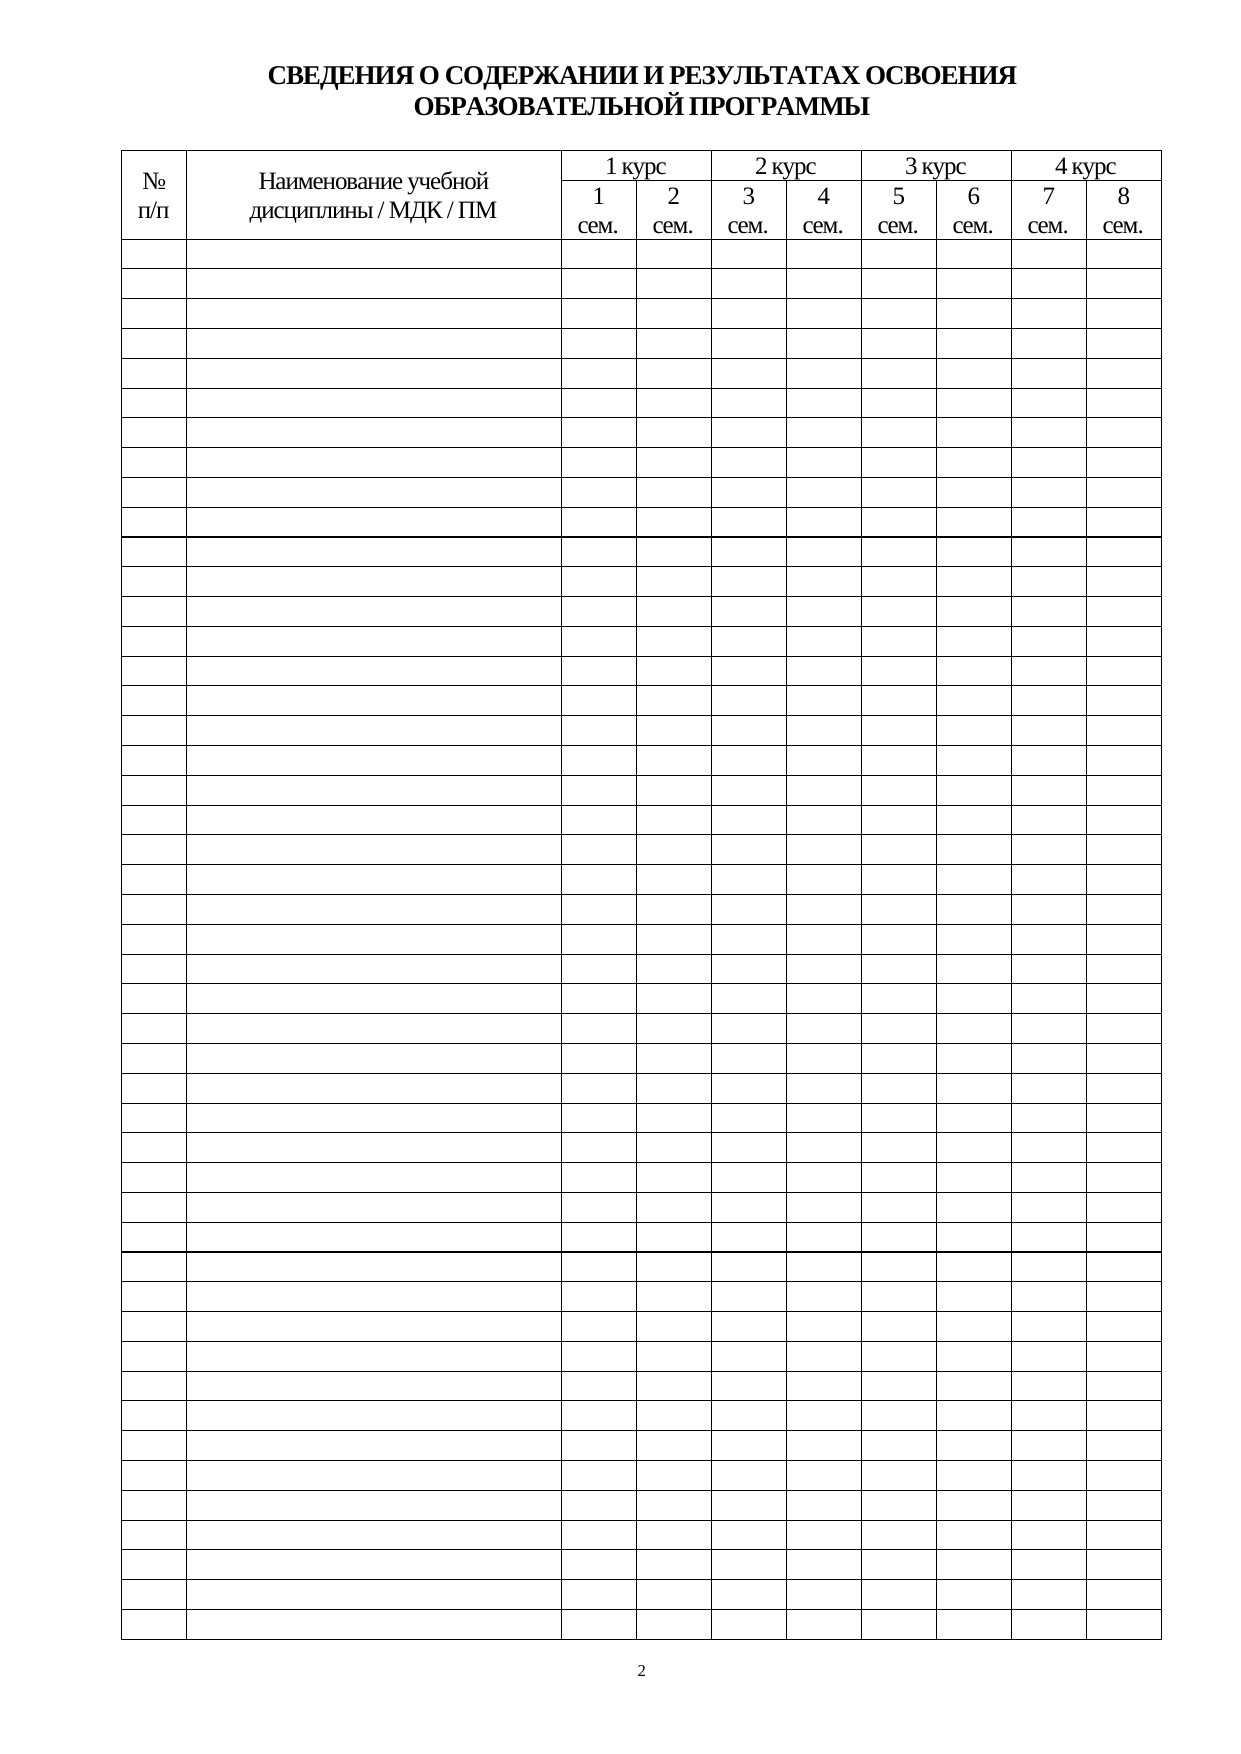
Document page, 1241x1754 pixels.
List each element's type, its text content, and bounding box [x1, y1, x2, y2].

table_cell [1087, 1253, 1161, 1281]
table_cell [637, 1342, 711, 1371]
table_cell [862, 448, 936, 477]
table_cell [937, 389, 1011, 417]
table_cell [937, 299, 1011, 328]
table_cell [637, 835, 711, 864]
table_cell [1012, 597, 1086, 626]
table_cell [122, 1372, 186, 1400]
table_cell 7 сем. [1012, 181, 1086, 238]
table_cell [787, 1104, 861, 1132]
table_cell [187, 1133, 561, 1162]
table_cell [187, 478, 561, 507]
table_cell [1012, 895, 1086, 924]
table_cell [637, 1401, 711, 1430]
table_cell [712, 1372, 786, 1400]
table_cell [187, 1014, 561, 1043]
table_cell [122, 955, 186, 983]
table_cell [562, 1253, 636, 1281]
table_cell [1012, 1074, 1086, 1102]
table_cell [937, 478, 1011, 507]
table_cell [712, 1431, 786, 1460]
table_cell [562, 567, 636, 596]
table_cell [1087, 925, 1161, 953]
table_cell [712, 538, 786, 566]
table_cell [187, 1104, 561, 1132]
table_cell [937, 448, 1011, 477]
table_cell [712, 1491, 786, 1519]
table_cell [1087, 806, 1161, 834]
table_cell [187, 1163, 561, 1192]
table_cell [1012, 1521, 1086, 1549]
table_cell [1012, 508, 1086, 536]
table_cell [712, 597, 786, 626]
table_cell [862, 1312, 936, 1341]
table_cell [937, 1431, 1011, 1460]
table_cell [862, 1014, 936, 1043]
table_cell [1012, 746, 1086, 775]
table_cell [122, 538, 186, 566]
table_cell [862, 299, 936, 328]
table_cell [637, 329, 711, 358]
table_cell [712, 1461, 786, 1490]
table_cell [1087, 1104, 1161, 1132]
table_cell [787, 1193, 861, 1222]
table_cell [937, 627, 1011, 656]
table_cell [862, 1491, 936, 1519]
table_cell [562, 835, 636, 864]
table_cell [862, 716, 936, 745]
table_cell [937, 240, 1011, 268]
table_cell [187, 955, 561, 983]
table_cell [1087, 1163, 1161, 1192]
table_cell [787, 984, 861, 1013]
table_cell [637, 240, 711, 268]
table_cell [862, 776, 936, 804]
table_cell [562, 359, 636, 387]
table_cell [1087, 597, 1161, 626]
table_cell [787, 448, 861, 477]
table_cell [862, 1342, 936, 1371]
table_header 2 курс [712, 151, 861, 180]
table_cell [562, 1580, 636, 1609]
table_cell [787, 716, 861, 745]
table_cell [122, 269, 186, 298]
table_cell [187, 895, 561, 924]
table_cell [1087, 1133, 1161, 1162]
table_cell [122, 1193, 186, 1222]
table_cell [637, 299, 711, 328]
table_cell [1087, 1461, 1161, 1490]
table_cell [937, 1223, 1011, 1251]
table_cell [787, 508, 861, 536]
table_cell [1087, 1342, 1161, 1371]
table_cell [787, 806, 861, 834]
table_cell [637, 1610, 711, 1639]
table_cell [787, 1253, 861, 1281]
table_cell [1012, 657, 1086, 685]
table_cell [562, 806, 636, 834]
table_cell [1087, 1372, 1161, 1400]
table_cell [122, 1491, 186, 1519]
table_cell [787, 925, 861, 953]
table_cell [712, 1401, 786, 1430]
table_cell [562, 1104, 636, 1132]
table_cell [637, 716, 711, 745]
table_cell [562, 1193, 636, 1222]
table_cell [712, 1253, 786, 1281]
table_cell [187, 686, 561, 715]
table_cell [122, 567, 186, 596]
table_cell [562, 418, 636, 447]
table_cell [562, 1521, 636, 1549]
table_cell [787, 418, 861, 447]
table_cell [637, 359, 711, 387]
table_cell [787, 1521, 861, 1549]
table_cell [122, 925, 186, 953]
table_cell [937, 597, 1011, 626]
table_cell [637, 895, 711, 924]
table_cell [862, 1580, 936, 1609]
table_cell [187, 1044, 561, 1073]
table_cell [862, 925, 936, 953]
table_cell [562, 1133, 636, 1162]
table_cell [1012, 1342, 1086, 1371]
table_cell [862, 1163, 936, 1192]
table_cell [187, 1193, 561, 1222]
table_cell [712, 1104, 786, 1132]
table_cell [1012, 240, 1086, 268]
table_cell [787, 1282, 861, 1311]
table_cell [562, 1431, 636, 1460]
table_cell [862, 746, 936, 775]
table_cell [122, 1521, 186, 1549]
table_cell [862, 1253, 936, 1281]
table_cell [937, 1282, 1011, 1311]
table_cell [187, 1074, 561, 1102]
table_cell [1087, 1550, 1161, 1579]
table_cell [1012, 418, 1086, 447]
table_cell [187, 984, 561, 1013]
table_cell [562, 746, 636, 775]
table_cell [187, 359, 561, 387]
table_cell [937, 567, 1011, 596]
table_cell [1012, 359, 1086, 387]
table_cell [637, 1193, 711, 1222]
table_cell [1012, 984, 1086, 1013]
table_cell [637, 686, 711, 715]
table_cell [787, 1491, 861, 1519]
table_cell [122, 1014, 186, 1043]
table_cell [712, 1044, 786, 1073]
table_cell [562, 508, 636, 536]
table_cell [787, 1342, 861, 1371]
table_cell [637, 865, 711, 894]
table_cell [787, 359, 861, 387]
table_cell [712, 329, 786, 358]
table_cell [187, 865, 561, 894]
table_cell [1087, 1193, 1161, 1222]
table_cell [712, 1163, 786, 1192]
table_cell [862, 1193, 936, 1222]
table_cell [122, 1163, 186, 1192]
table_cell [122, 984, 186, 1013]
table_cell [1012, 389, 1086, 417]
table_cell [562, 478, 636, 507]
table_cell [637, 1044, 711, 1073]
table_cell [637, 1372, 711, 1400]
table_cell [937, 1044, 1011, 1073]
table_cell [187, 1431, 561, 1460]
table_cell [712, 1610, 786, 1639]
table_cell [1012, 538, 1086, 566]
table_cell [637, 1491, 711, 1519]
table_cell [787, 657, 861, 685]
table_cell [1087, 686, 1161, 715]
table_cell [637, 984, 711, 1013]
table_cell [1012, 835, 1086, 864]
table_cell 4 сем. [787, 181, 861, 238]
table_cell 1 сем. [562, 181, 636, 238]
table_cell [862, 835, 936, 864]
table_cell [122, 240, 186, 268]
table_cell [562, 1610, 636, 1639]
table_cell [712, 1014, 786, 1043]
table_cell [712, 865, 786, 894]
table_cell [787, 895, 861, 924]
table_cell [562, 240, 636, 268]
table_cell [1012, 1550, 1086, 1579]
table_cell [562, 1461, 636, 1490]
table_cell [712, 1580, 786, 1609]
table_cell [787, 1044, 861, 1073]
table_cell [122, 746, 186, 775]
table_cell [787, 627, 861, 656]
table_cell [562, 1372, 636, 1400]
table_cell [862, 1104, 936, 1132]
table_cell [787, 1610, 861, 1639]
table_cell [712, 299, 786, 328]
table_cell [787, 299, 861, 328]
table_cell [562, 329, 636, 358]
table_cell [1012, 1580, 1086, 1609]
table_cell [712, 389, 786, 417]
table_cell [937, 1193, 1011, 1222]
table_cell [187, 1550, 561, 1579]
table_cell [1012, 448, 1086, 477]
table_cell [787, 389, 861, 417]
table_cell [122, 835, 186, 864]
table_cell [562, 776, 636, 804]
table_cell [937, 1401, 1011, 1430]
table_cell [122, 359, 186, 387]
table_cell [937, 359, 1011, 387]
table_cell [862, 627, 936, 656]
table_cell [122, 478, 186, 507]
table_cell [937, 835, 1011, 864]
table_cell [712, 1550, 786, 1579]
table_cell [562, 716, 636, 745]
table_cell [862, 1521, 936, 1549]
table_cell [787, 955, 861, 983]
table_cell [122, 895, 186, 924]
table_cell [787, 329, 861, 358]
table_cell [862, 1074, 936, 1102]
table_cell [1087, 329, 1161, 358]
table_cell [787, 865, 861, 894]
table_cell [862, 686, 936, 715]
table_cell [187, 1401, 561, 1430]
table_cell [712, 716, 786, 745]
table_cell [122, 1133, 186, 1162]
table_cell [1012, 299, 1086, 328]
table_cell [562, 1044, 636, 1073]
table_cell [712, 776, 786, 804]
table_cell [1012, 716, 1086, 745]
table_cell 5 сем. [862, 181, 936, 238]
table_cell [637, 955, 711, 983]
table_cell [712, 1312, 786, 1341]
table_header Наименование учебной дисциплины / МДК / ПМ [187, 151, 561, 238]
table_cell [862, 1550, 936, 1579]
table_cell [562, 1163, 636, 1192]
table_cell [1087, 1580, 1161, 1609]
table_cell [637, 418, 711, 447]
table_cell [562, 1550, 636, 1579]
table_cell [122, 776, 186, 804]
table_cell [122, 627, 186, 656]
table_cell [187, 627, 561, 656]
table_cell [1087, 1074, 1161, 1102]
table_cell 2 сем. [637, 181, 711, 238]
table_cell [862, 1223, 936, 1251]
table_cell [1012, 776, 1086, 804]
table_cell [562, 686, 636, 715]
table_cell [937, 1580, 1011, 1609]
table_cell [637, 1223, 711, 1251]
table_cell [637, 1312, 711, 1341]
table_cell [1087, 418, 1161, 447]
table_cell [787, 686, 861, 715]
table_cell [187, 389, 561, 417]
table_cell [1012, 1104, 1086, 1132]
table_cell [637, 657, 711, 685]
table_cell [1087, 1431, 1161, 1460]
table_cell [937, 1312, 1011, 1341]
table_cell [637, 925, 711, 953]
table_cell [122, 865, 186, 894]
table_cell [937, 1550, 1011, 1579]
table_cell [712, 478, 786, 507]
table_cell [1087, 567, 1161, 596]
table_cell [862, 508, 936, 536]
table_cell [937, 955, 1011, 983]
table_cell [187, 1253, 561, 1281]
table_cell [1087, 776, 1161, 804]
table_cell [862, 1431, 936, 1460]
table_cell [637, 1282, 711, 1311]
table_cell [787, 597, 861, 626]
table_cell [787, 1312, 861, 1341]
table_cell [637, 269, 711, 298]
table_cell [637, 389, 711, 417]
table_cell [187, 776, 561, 804]
table_cell [1087, 657, 1161, 685]
table_cell [712, 1223, 786, 1251]
table_cell [187, 746, 561, 775]
table_cell [1012, 478, 1086, 507]
table_cell [862, 1372, 936, 1400]
table_cell [862, 389, 936, 417]
table_cell [937, 806, 1011, 834]
table_cell [787, 1074, 861, 1102]
table_cell [562, 925, 636, 953]
table_cell [937, 1521, 1011, 1549]
table_cell [122, 1461, 186, 1490]
table_cell [187, 418, 561, 447]
table_cell [787, 567, 861, 596]
table_cell [1087, 359, 1161, 387]
table_cell [712, 508, 786, 536]
table_cell [1012, 1014, 1086, 1043]
table_cell [1087, 1401, 1161, 1430]
table_cell [787, 1372, 861, 1400]
table_cell [562, 627, 636, 656]
table_cell [937, 1133, 1011, 1162]
table_header 3 курс [862, 151, 1011, 180]
table_cell [187, 597, 561, 626]
table_cell [862, 567, 936, 596]
table_cell [862, 538, 936, 566]
table_cell [787, 1431, 861, 1460]
table_cell [937, 776, 1011, 804]
table_cell [937, 1461, 1011, 1490]
table_cell [637, 1104, 711, 1132]
table_cell [122, 299, 186, 328]
table_cell [187, 1223, 561, 1251]
table_header 1 курс [562, 151, 711, 180]
table_cell [187, 716, 561, 745]
table_cell [712, 240, 786, 268]
table_cell [1012, 567, 1086, 596]
table_cell [1012, 1312, 1086, 1341]
table_cell [787, 1550, 861, 1579]
table_cell [937, 1074, 1011, 1102]
table_cell [122, 1223, 186, 1251]
table_cell [937, 925, 1011, 953]
table_cell [637, 1580, 711, 1609]
table_cell [712, 955, 786, 983]
table_cell [562, 1223, 636, 1251]
table_cell [562, 1312, 636, 1341]
table_cell [122, 806, 186, 834]
table_cell [787, 746, 861, 775]
table_cell [862, 1401, 936, 1430]
table_cell [122, 329, 186, 358]
table_cell [637, 806, 711, 834]
table_cell [122, 1282, 186, 1311]
table_cell [637, 597, 711, 626]
table_cell [562, 1401, 636, 1430]
table_cell [862, 1610, 936, 1639]
table_cell [787, 1133, 861, 1162]
table_cell [712, 686, 786, 715]
table_cell [712, 1521, 786, 1549]
table_cell [187, 240, 561, 268]
table_cell [712, 1282, 786, 1311]
table_cell [187, 1580, 561, 1609]
table_cell [787, 1401, 861, 1430]
table_cell [562, 1491, 636, 1519]
table_cell [1012, 1372, 1086, 1400]
table_cell [187, 1491, 561, 1519]
table_cell [122, 1342, 186, 1371]
table_cell [187, 1461, 561, 1490]
table_cell [862, 865, 936, 894]
table_cell [1087, 1521, 1161, 1549]
table_cell [1087, 955, 1161, 983]
table_cell [937, 508, 1011, 536]
table_cell [122, 1580, 186, 1609]
table_cell [1087, 1223, 1161, 1251]
table_cell [637, 1550, 711, 1579]
table_cell [862, 657, 936, 685]
table_cell [862, 597, 936, 626]
table_cell [1087, 746, 1161, 775]
table_cell [187, 299, 561, 328]
table_cell [862, 1044, 936, 1073]
table_cell [187, 1342, 561, 1371]
table_cell [122, 657, 186, 685]
table_cell [862, 895, 936, 924]
table_cell [787, 1461, 861, 1490]
table_cell [937, 686, 1011, 715]
table_cell [1087, 389, 1161, 417]
table_cell [787, 776, 861, 804]
table_cell [1012, 1610, 1086, 1639]
table_cell [1087, 448, 1161, 477]
table_cell [637, 567, 711, 596]
table_cell [862, 418, 936, 447]
table_cell [1012, 1282, 1086, 1311]
table_cell [1012, 269, 1086, 298]
table_cell [1087, 299, 1161, 328]
table_cell [862, 329, 936, 358]
table_cell [712, 448, 786, 477]
table_cell [562, 597, 636, 626]
table_cell [1087, 627, 1161, 656]
table_cell [1087, 1014, 1161, 1043]
table_cell [122, 1104, 186, 1132]
table_cell [1087, 984, 1161, 1013]
table_cell [187, 538, 561, 566]
table_cell [122, 448, 186, 477]
table_cell [1012, 627, 1086, 656]
table_cell [562, 865, 636, 894]
table_cell [1087, 835, 1161, 864]
table_cell [562, 1342, 636, 1371]
table_cell [712, 359, 786, 387]
table_cell [712, 1133, 786, 1162]
table_cell [937, 1104, 1011, 1132]
table_cell [562, 657, 636, 685]
table_cell [637, 478, 711, 507]
table_cell [187, 1372, 561, 1400]
table_cell [937, 657, 1011, 685]
table_cell [187, 835, 561, 864]
table_cell [862, 1133, 936, 1162]
table_cell [712, 1193, 786, 1222]
table_cell [1087, 1044, 1161, 1073]
table_cell [562, 1014, 636, 1043]
table_cell [862, 1282, 936, 1311]
table_cell [787, 1163, 861, 1192]
table_cell [637, 1163, 711, 1192]
table_cell 6 сем. [937, 181, 1011, 238]
table_cell [937, 329, 1011, 358]
table_cell [187, 508, 561, 536]
table_cell [1012, 925, 1086, 953]
table_cell [787, 1014, 861, 1043]
table_cell [187, 567, 561, 596]
table_cell [562, 389, 636, 417]
table_cell [712, 1074, 786, 1102]
table_cell [1087, 240, 1161, 268]
table_cell [1012, 686, 1086, 715]
table_cell [1087, 478, 1161, 507]
table_cell [187, 925, 561, 953]
table_cell 3 сем. [712, 181, 786, 238]
table_cell [122, 686, 186, 715]
table_cell [1012, 806, 1086, 834]
table_cell [1087, 269, 1161, 298]
table_cell [122, 716, 186, 745]
table_cell [187, 1312, 561, 1341]
table_cell [712, 627, 786, 656]
table_cell [1012, 865, 1086, 894]
table_cell [562, 269, 636, 298]
table_cell [1087, 1610, 1161, 1639]
table_cell [937, 895, 1011, 924]
table_cell [1012, 1044, 1086, 1073]
table_cell [1012, 1431, 1086, 1460]
table_cell [937, 538, 1011, 566]
table_cell [1012, 1401, 1086, 1430]
text СВЕДЕНИЯ О СОДЕРЖАНИИ И РЕЗУЛЬТАТАХ ОСВОЕНИЯ ОБРАЗОВАТЕЛЬНОЙ ПРОГРАММЫ [133, 59, 1152, 121]
table_cell [187, 1282, 561, 1311]
table_cell [637, 776, 711, 804]
table_cell [937, 746, 1011, 775]
table_cell [187, 806, 561, 834]
table_cell [122, 597, 186, 626]
table_cell [937, 1342, 1011, 1371]
table_cell [787, 538, 861, 566]
table_cell [562, 1282, 636, 1311]
table_cell [1087, 508, 1161, 536]
table_cell [637, 746, 711, 775]
table_cell [712, 806, 786, 834]
table_header 4 курс [1012, 151, 1161, 180]
table_cell [1012, 1163, 1086, 1192]
table_cell [787, 1223, 861, 1251]
table_cell [1087, 865, 1161, 894]
table_cell [937, 1253, 1011, 1281]
table_cell [1012, 1193, 1086, 1222]
table_cell [937, 716, 1011, 745]
table_cell [787, 1580, 861, 1609]
table_cell [122, 1074, 186, 1102]
table_cell [122, 1401, 186, 1430]
table_cell [562, 538, 636, 566]
table_cell [562, 1074, 636, 1102]
table_cell [862, 478, 936, 507]
table_cell [712, 567, 786, 596]
table_cell [862, 240, 936, 268]
table_cell [562, 448, 636, 477]
table_cell [1012, 955, 1086, 983]
table_cell 8 сем. [1087, 181, 1161, 238]
table_cell [122, 508, 186, 536]
table_cell [637, 1133, 711, 1162]
table_cell [122, 389, 186, 417]
table_cell [937, 1491, 1011, 1519]
table_cell [122, 1044, 186, 1073]
table_cell [937, 1372, 1011, 1400]
table_cell [937, 1163, 1011, 1192]
table_cell [712, 895, 786, 924]
table_cell [712, 984, 786, 1013]
table_cell [1012, 329, 1086, 358]
table_cell [1087, 1491, 1161, 1519]
table_cell [562, 955, 636, 983]
table_cell [637, 508, 711, 536]
table_cell [1012, 1253, 1086, 1281]
table_cell [187, 269, 561, 298]
table_cell [712, 1342, 786, 1371]
table_cell [637, 1014, 711, 1043]
table_cell [637, 1431, 711, 1460]
table_cell [122, 1312, 186, 1341]
table_cell [787, 240, 861, 268]
table_cell [937, 269, 1011, 298]
table_cell [937, 865, 1011, 894]
table_cell [122, 1253, 186, 1281]
table_cell [862, 1461, 936, 1490]
table_cell [1012, 1223, 1086, 1251]
table_cell [937, 418, 1011, 447]
table_cell [187, 448, 561, 477]
table_cell [787, 478, 861, 507]
table_cell [1087, 716, 1161, 745]
table_cell [1087, 1282, 1161, 1311]
table_cell [787, 269, 861, 298]
table_cell [562, 895, 636, 924]
table_cell [637, 448, 711, 477]
table_cell [1012, 1133, 1086, 1162]
table_cell [187, 1610, 561, 1639]
table_cell [937, 1610, 1011, 1639]
table_cell [862, 984, 936, 1013]
table_cell [862, 359, 936, 387]
table_header № п/п [122, 151, 186, 238]
table_cell [122, 1610, 186, 1639]
table_cell [637, 1253, 711, 1281]
table_cell [122, 418, 186, 447]
table_cell [712, 925, 786, 953]
table_cell [937, 1014, 1011, 1043]
table_cell [937, 984, 1011, 1013]
table_cell [712, 418, 786, 447]
table_cell [1012, 1461, 1086, 1490]
table_cell [637, 538, 711, 566]
table_cell [562, 984, 636, 1013]
table_cell [122, 1431, 186, 1460]
table_cell [862, 806, 936, 834]
table_cell [787, 835, 861, 864]
table_cell [637, 1521, 711, 1549]
table_cell [1012, 1491, 1086, 1519]
table_cell [712, 269, 786, 298]
table_cell [637, 627, 711, 656]
table_cell [187, 657, 561, 685]
table_cell [187, 1521, 561, 1549]
table_cell [712, 835, 786, 864]
table_cell [637, 1074, 711, 1102]
table_cell [1087, 1312, 1161, 1341]
table_cell [122, 1550, 186, 1579]
table_cell [562, 299, 636, 328]
table_cell [712, 657, 786, 685]
table_cell [862, 955, 936, 983]
table_cell [1087, 895, 1161, 924]
table_cell [187, 329, 561, 358]
table_cell [862, 269, 936, 298]
table_cell [712, 746, 786, 775]
table_cell [637, 1461, 711, 1490]
table_cell [1087, 538, 1161, 566]
